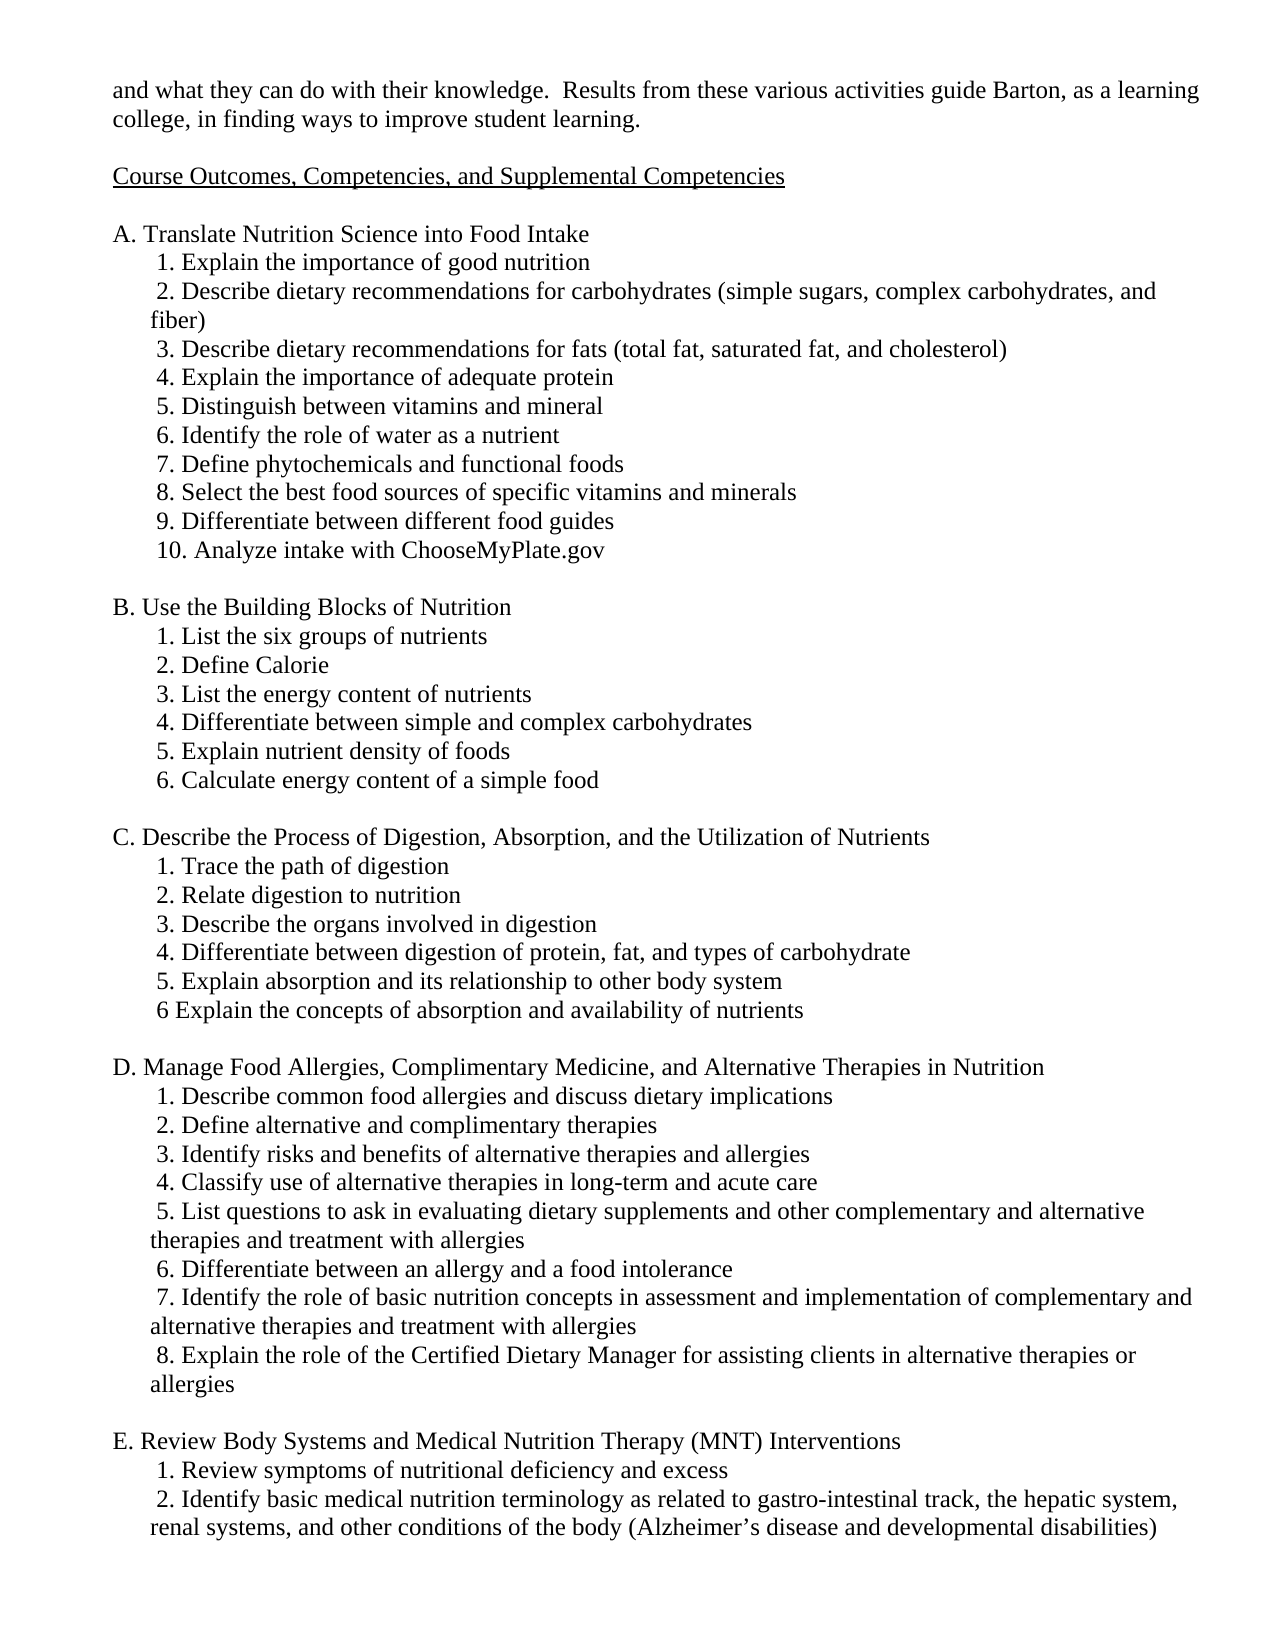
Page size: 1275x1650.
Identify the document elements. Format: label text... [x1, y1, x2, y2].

list 8. Select the best food sources of specific vitamins and minerals [150, 477, 1200, 506]
list 5. Explain absorption and its relationship to other body system [150, 966, 1200, 995]
text D. Manage Food Allergies, Complimentary Medicine, and Alternative Therapies in Nutrition [75, 1052, 1200, 1081]
list 2. Define Calorie [150, 650, 1200, 679]
list 10. Analyze intake with ChooseMyPlate.gov [150, 535, 1200, 564]
text Course Outcomes, Competencies, and Supplemental Competencies [75, 161, 1200, 190]
list 4. Explain the importance of adequate protein [150, 362, 1200, 391]
list 6. Calculate energy content of a simple food [150, 765, 1200, 794]
list B. Use the Building Blocks of Nutrition [75, 592, 1200, 621]
list 7. Identify the role of basic nutrition concepts in assessment and implementation of complementary and alternative therapies and treatment with allergies [150, 1282, 1200, 1340]
list 8. Explain the role of the Certified Dietary Manager for assisting clients in alternative therapies or allergies [150, 1340, 1200, 1397]
list 1. Explain the importance of good nutrition [150, 247, 1200, 276]
text E. Review Body Systems and Medical Nutrition Therapy (MNT) Interventions [75, 1426, 1200, 1455]
list 1. Describe common food allergies and discuss dietary implications [150, 1081, 1200, 1110]
list 2. Define alternative and complimentary therapies [150, 1110, 1200, 1139]
list 3. Identify risks and benefits of alternative therapies and allergies [75, 1139, 1200, 1167]
list 6. Identify the role of water as a nutrient [150, 420, 1200, 449]
list 2. Describe dietary recommendations for carbohydrates (simple sugars, complex carbohydrates, and fiber) [150, 276, 1200, 334]
list 4. Differentiate between simple and complex carbohydrates [150, 707, 1200, 736]
list 3. Describe the organs involved in digestion [150, 909, 1200, 937]
list 1. Trace the path of digestion [150, 851, 1200, 880]
list 3. List the energy content of nutrients [150, 679, 1200, 707]
list 9. Differentiate between different food guides [150, 506, 1200, 535]
list 7. Define phytochemicals and functional foods [150, 449, 1200, 477]
list 3. Describe dietary recommendations for fats (total fat, saturated fat, and cholesterol) [150, 334, 1200, 362]
list 1. List the six groups of nutrients [150, 621, 1200, 650]
list 5. List questions to ask in evaluating dietary supplements and other complementary and alternative therapies and treatment with allergies [150, 1196, 1200, 1254]
text C. Describe the Process of Digestion, Absorption, and the Utilization of Nutrients [75, 822, 1200, 851]
list 4. Classify use of alternative therapies in long-term and acute care [150, 1167, 1200, 1196]
list A. Translate Nutrition Science into Food Intake [112, 219, 1200, 247]
list 6 Explain the concepts of absorption and availability of nutrients [150, 995, 1200, 1024]
list 5. Explain nutrient density of foods [150, 736, 1200, 765]
list 1. Review symptoms of nutritional deficiency and excess [150, 1455, 1200, 1484]
list 5. Distinguish between vitamins and mineral [150, 391, 1200, 420]
list 2. Relate digestion to nutrition [150, 880, 1200, 909]
list 2. Identify basic medical nutrition terminology as related to gastro-intestinal track, the hepatic system, renal systems, and other conditions of the body (Alzheimer’s disease and developmental disabilities) [150, 1484, 1200, 1541]
list 4. Differentiate between digestion of protein, fat, and types of carbohydrate [150, 937, 1200, 966]
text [112, 75, 1200, 132]
list 6. Differentiate between an allergy and a food intolerance [150, 1254, 1200, 1282]
